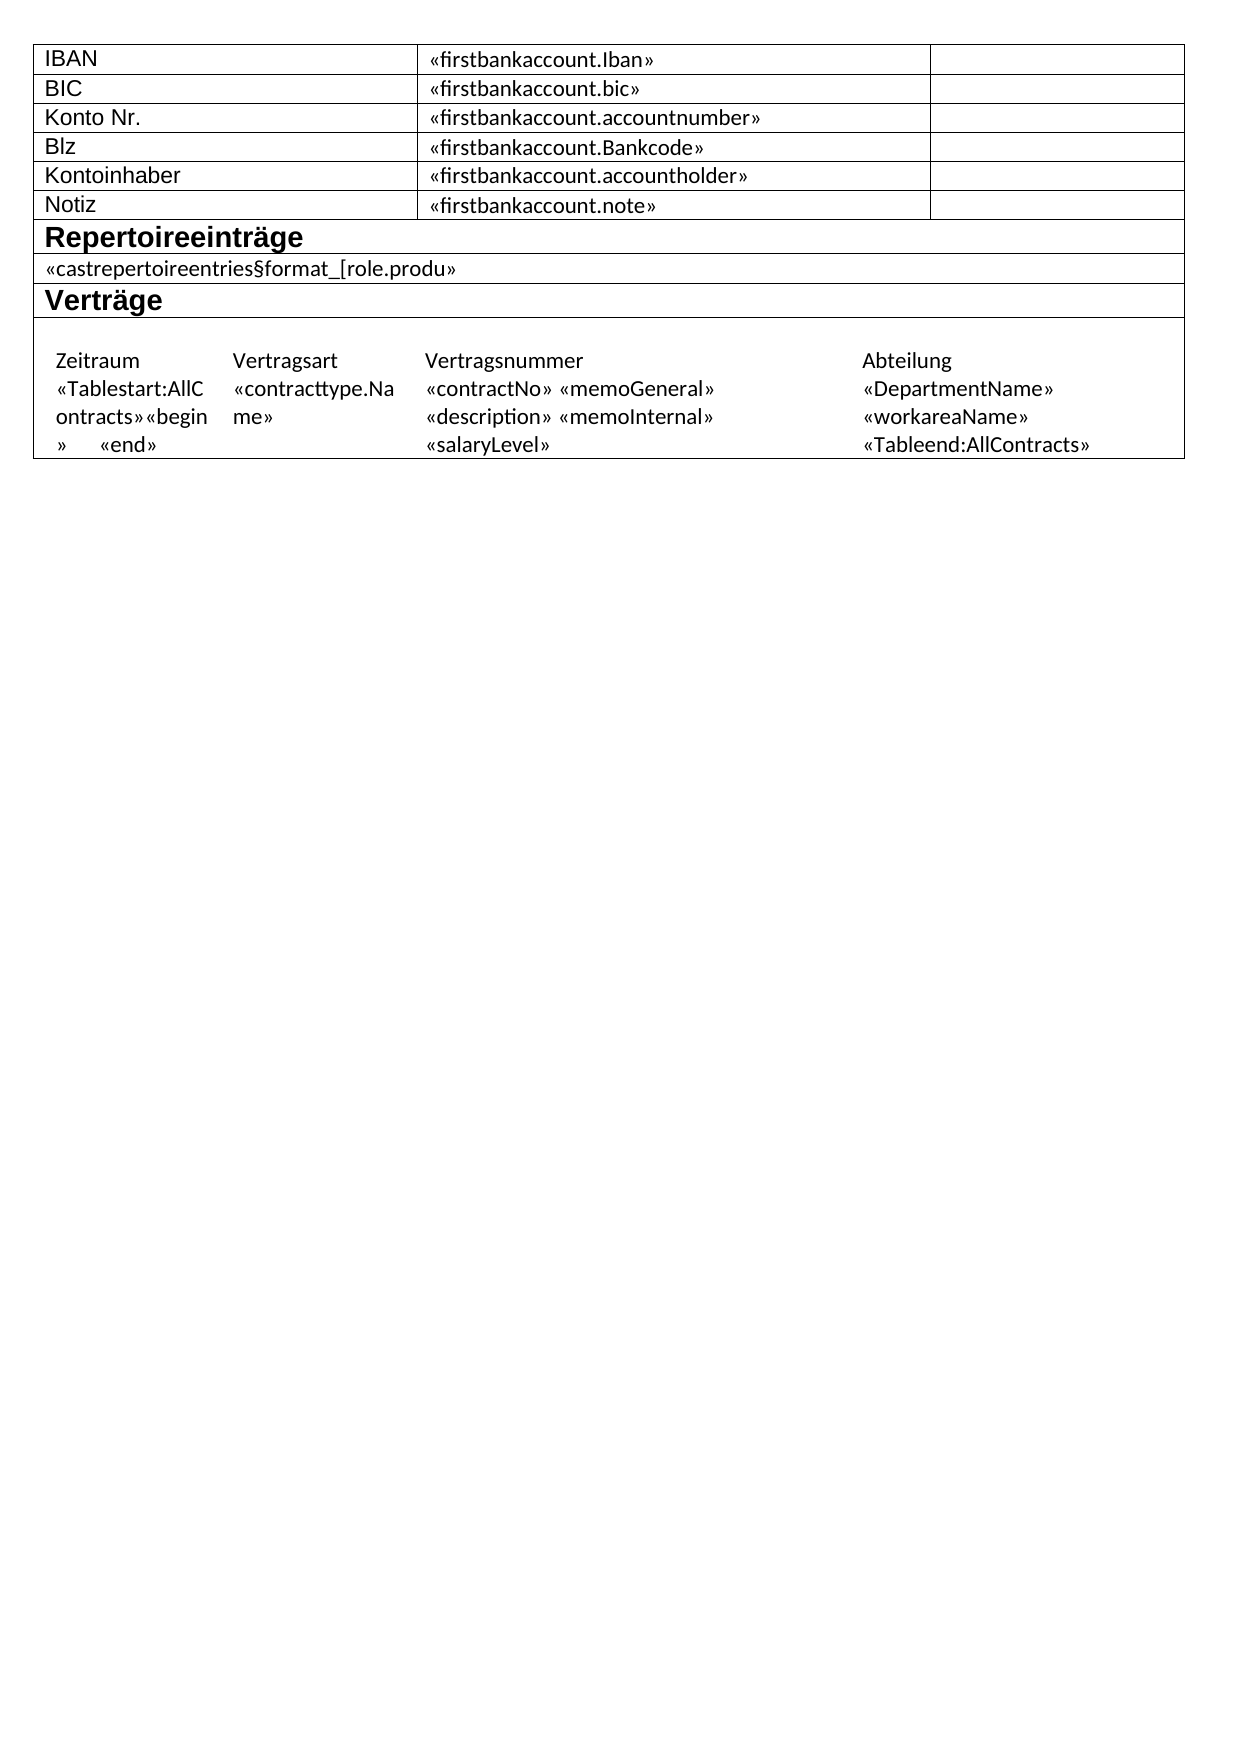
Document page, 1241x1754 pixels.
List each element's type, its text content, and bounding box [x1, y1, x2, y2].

table_cell Konto Nr. [34, 104, 417, 132]
table_cell «firstbankaccount.Iban» [418, 45, 930, 73]
table_cell [931, 191, 1184, 219]
table_cell Repertoireeinträge [34, 220, 1184, 253]
table_cell Kontoinhaber [34, 162, 417, 190]
table_cell «firstbankaccount.bic» [418, 75, 930, 102]
table_cell BIC [34, 75, 417, 102]
table_cell [931, 104, 1184, 132]
table_cell «firstbankaccount.Bankcode» [418, 133, 930, 161]
table_cell [34, 318, 1184, 458]
table_cell [931, 133, 1184, 161]
table_cell «castrepertoireentries§format_[role.produ» [34, 254, 1184, 282]
table_cell [931, 45, 1184, 73]
table_cell «firstbankaccount.note» [418, 191, 930, 219]
table_cell «firstbankaccount.accountholder» [418, 162, 930, 190]
table_cell Verträge [34, 284, 1184, 317]
table_cell IBAN [34, 45, 417, 73]
table_cell «firstbankaccount.accountnumber» [418, 104, 930, 132]
table_cell [931, 162, 1184, 190]
table_cell Blz [34, 133, 417, 161]
table_cell [931, 75, 1184, 102]
table_cell Notiz [34, 191, 417, 219]
